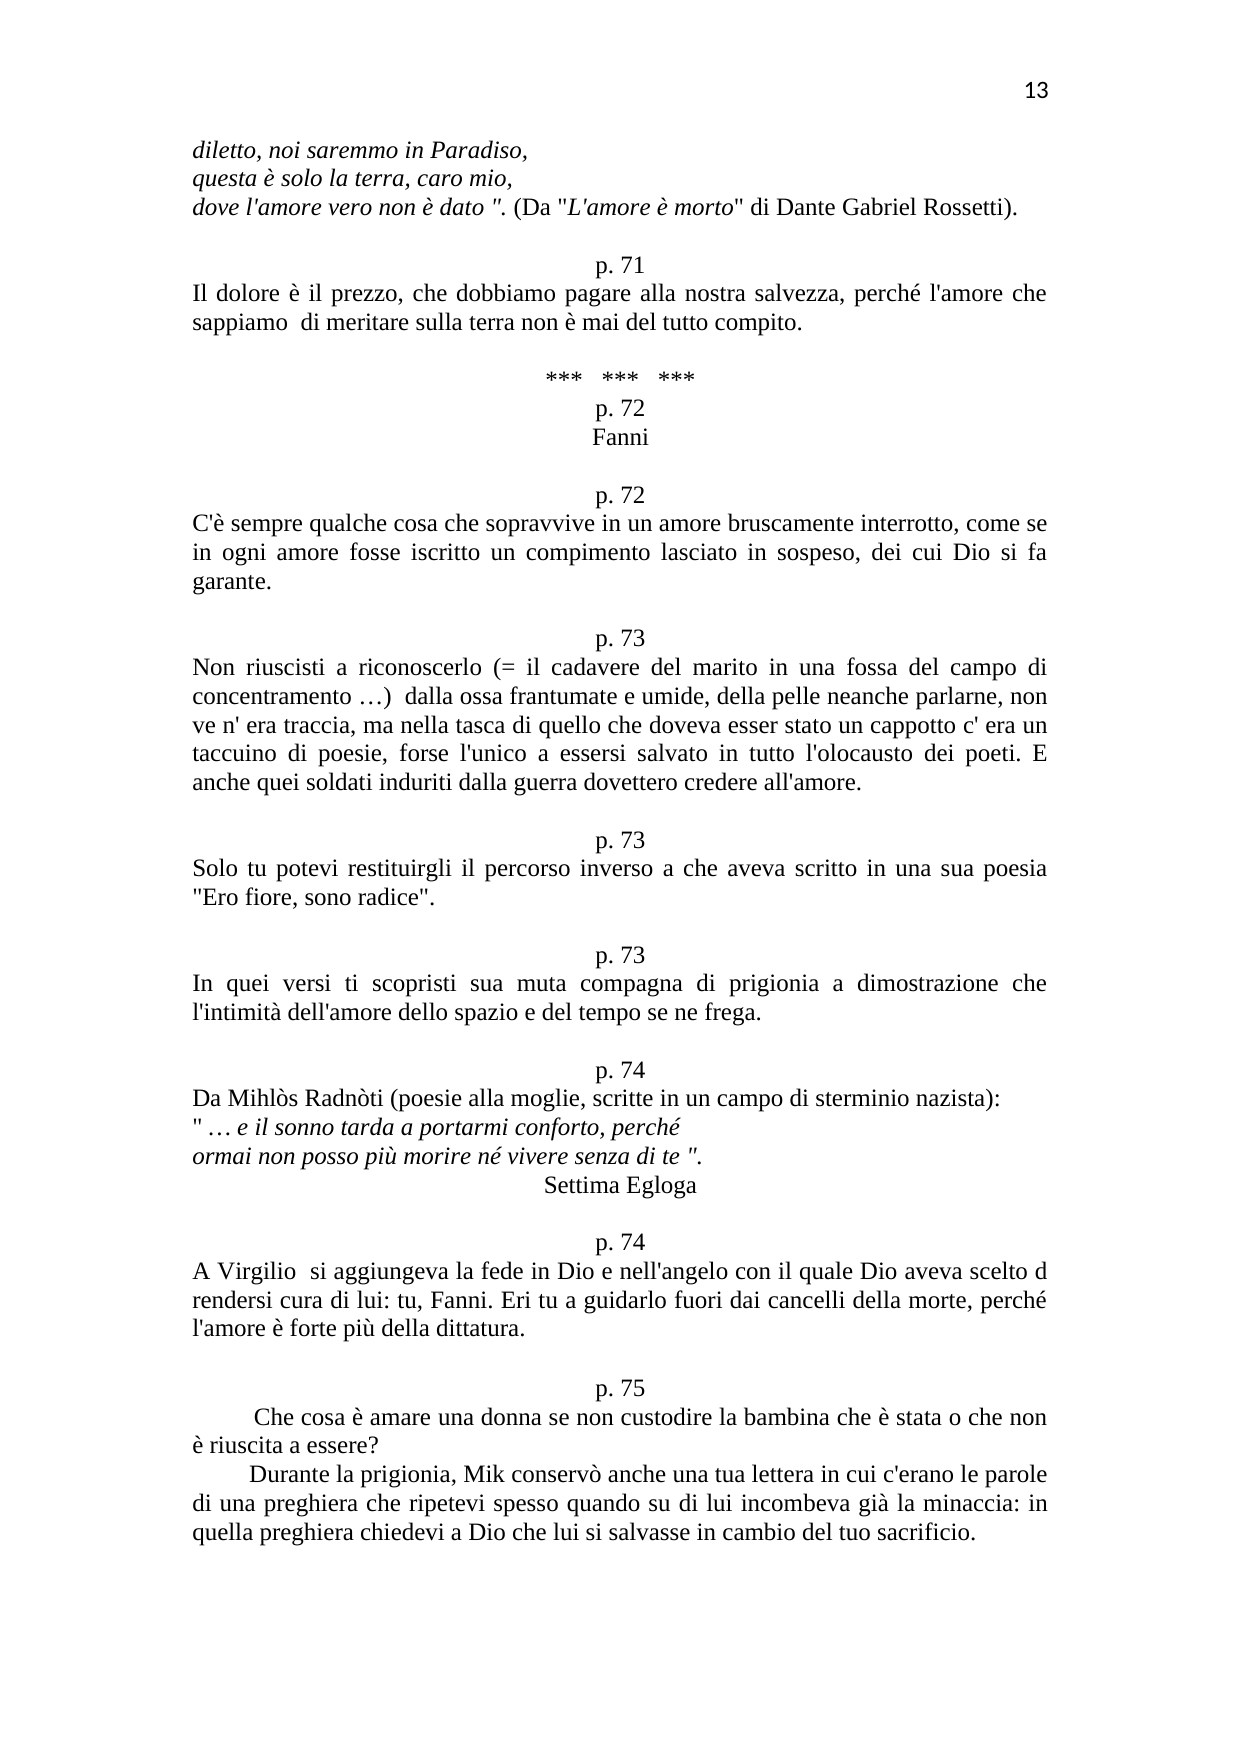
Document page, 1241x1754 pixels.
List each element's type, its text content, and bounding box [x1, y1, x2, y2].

text Il dolore è il prezzo, che dobbiamo pagare alla nostra salvezza, perché l'amore che sappiamo di meritare sulla terra non è mai del tutto compito. [192, 278, 1048, 336]
text Solo tu potevi restituirgli il percorso inverso a che aveva scritto in una sua poesia "Ero fiore, sono radice". [192, 853, 1048, 911]
text A Virgilio si aggiungeva la fede in Dio e nell'angelo con il quale Dio aveva scelto d rendersi cura di lui: tu, Fanni. Eri tu a guidarlo fuori dai cancelli della morte, perché l'amore è forte più della dittatura. [192, 1256, 1048, 1342]
text p. 75 [192, 1373, 1048, 1402]
text dove l'amore vero non è dato ". (Da "L'amore è morto" di Dante Gabriel Rossetti). [192, 192, 1048, 221]
text Durante la prigionia, Mik conservò anche una tua lettera in cui c'erano le parole di una preghiera che ripetevi spesso quando su di lui incombeva già la minaccia: in quella preghiera chiedevi a Dio che lui si salvasse in cambio del tuo sacrificio. [192, 1459, 1048, 1545]
text *** *** *** [192, 365, 1048, 393]
text p. 73 [192, 825, 1048, 853]
text " … e il sonno tarda a portarmi conforto, perché [192, 1112, 1048, 1141]
text In quei versi ti scopristi sua muta compagna di prigionia a dimostrazione che l'intimità dell'amore dello spazio e del tempo se ne frega. [192, 968, 1048, 1026]
text p. 74 [192, 1055, 1048, 1083]
text p. 72 [192, 393, 1048, 422]
text Da Mihlòs Radnòti (poesie alla moglie, scritte in un campo di sterminio nazista): [192, 1083, 1048, 1112]
text p. 72 [192, 480, 1048, 508]
text p. 71 [192, 250, 1048, 278]
text Settima Egloga [192, 1170, 1048, 1198]
text Non riuscisti a riconoscerlo (= il cadavere del marito in una fossa del campo di concentramento …) dalla ossa frantumate e umide, della pelle neanche parlarne, non ve n' era traccia, ma nella tasca di quello che doveva esser stato un cappotto c' era un taccuino di poesie, forse l'unico a essersi salvato in tutto l'olocausto dei poeti. E anche quei soldati induriti dalla guerra dovettero credere all'amore. [192, 652, 1048, 796]
text Che cosa è amare una donna se non custodire la bambina che è stata o che non è riuscita a essere? [192, 1402, 1048, 1459]
text p. 73 [192, 940, 1048, 968]
text diletto, noi saremmo in Paradiso, [192, 135, 1048, 163]
text questa è solo la terra, caro mio, [192, 163, 1048, 192]
text C'è sempre qualche cosa che sopravvive in un amore bruscamente interrotto, come se in ogni amore fosse iscritto un compimento lasciato in sospeso, dei cui Dio si fa garante. [192, 508, 1048, 595]
text p. 74 [192, 1227, 1048, 1256]
text p. 73 [192, 623, 1048, 652]
text Fanni [192, 422, 1048, 451]
text ormai non posso più morire né vivere senza di te ". [192, 1141, 1048, 1170]
